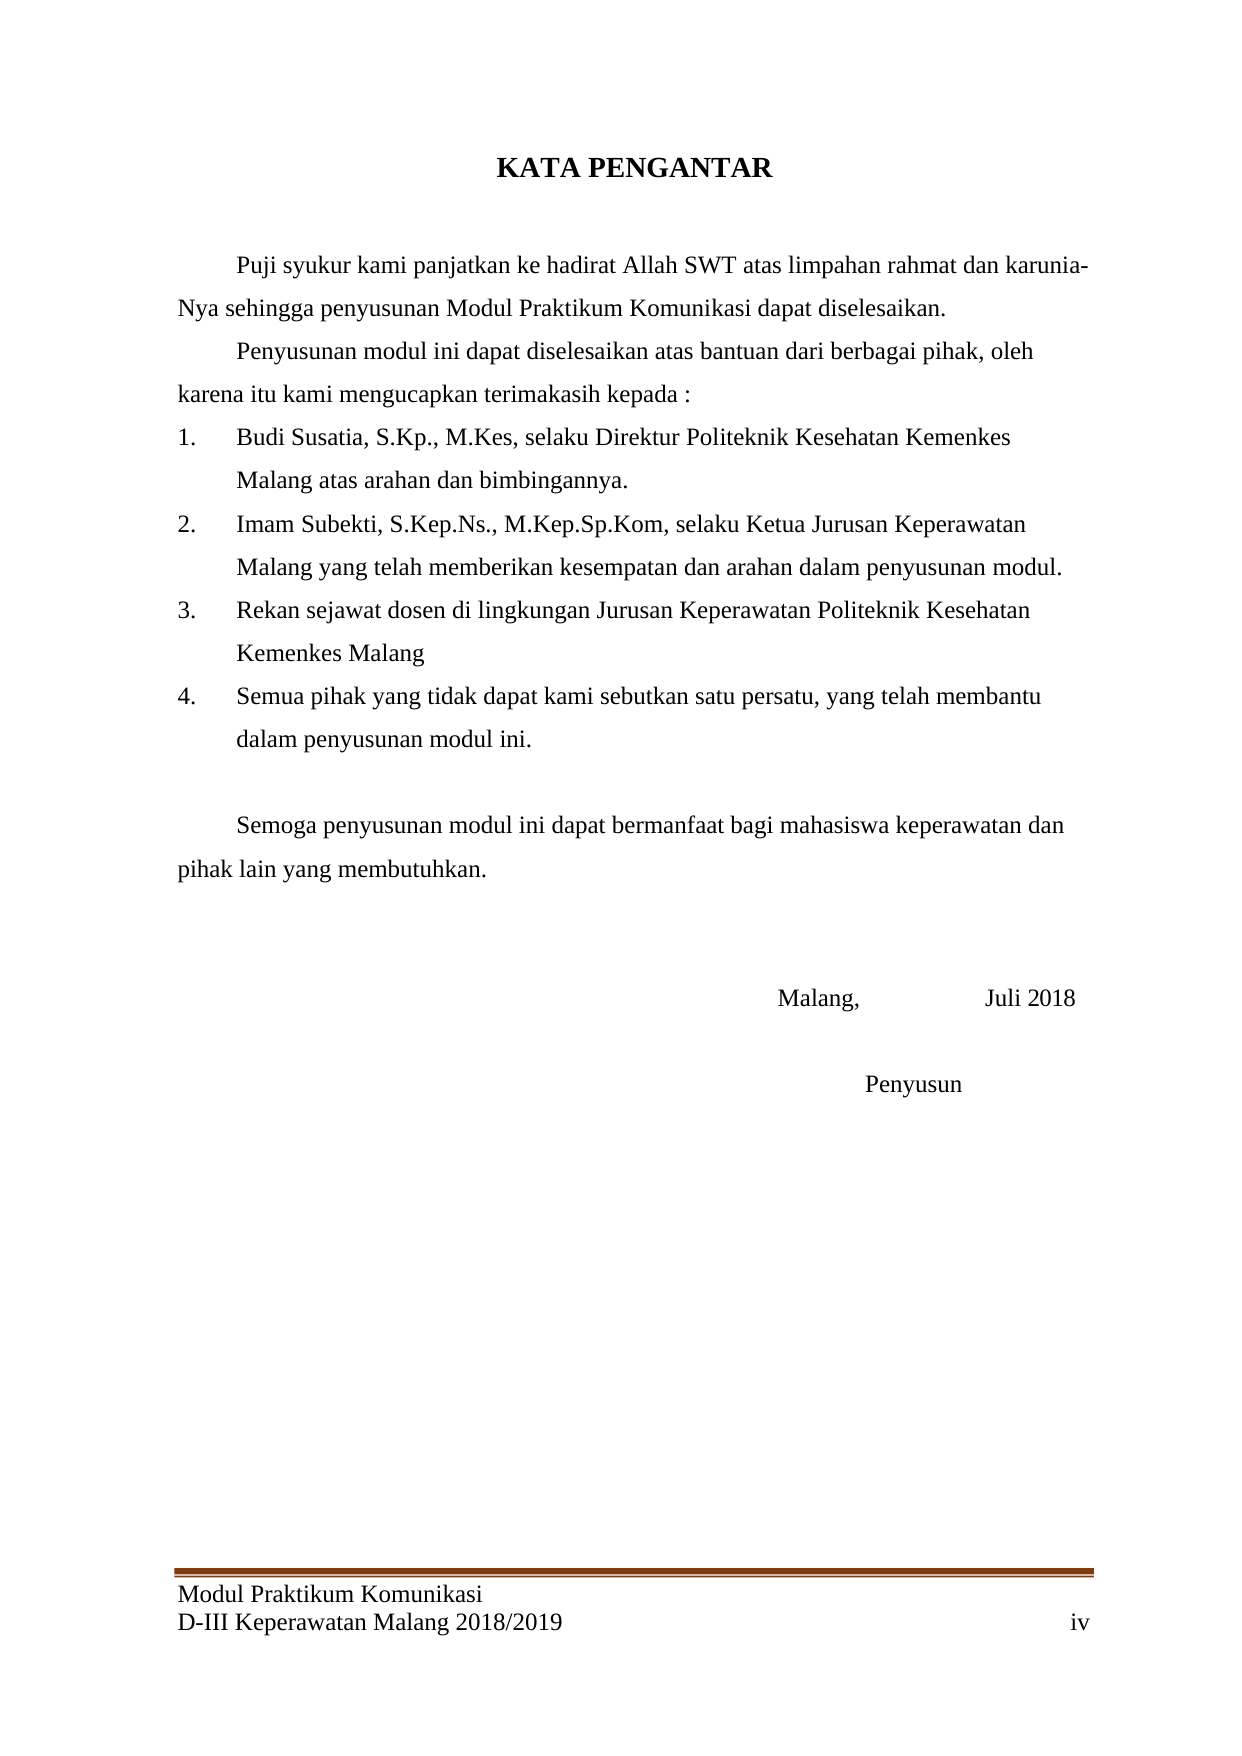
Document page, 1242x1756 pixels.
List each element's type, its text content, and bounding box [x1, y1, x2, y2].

list Budi Susatia, S.Kp., M.Kes, selaku Direktur Politeknik Kesehatan Kemenkes Malang atas arahan dan bimbingannya. [177, 422, 1091, 494]
list Semua pihak yang tidak dapat kami sebutkan satu persatu, yang telah membantu dalam penyusunan modul ini. [177, 681, 1092, 753]
text KATA PENGANTAR [154, 150, 1114, 183]
text Malang, Juli 2018 Penyusun [777, 983, 1078, 1098]
text Penyusunan modul ini dapat diselesaikan atas bantuan dari berbagai pihak, oleh karena itu kami mengucapkan terimakasih kepada : [177, 336, 1071, 408]
list Rekan sejawat dosen di lingkungan Jurusan Keperawatan Politeknik Kesehatan Kemenkes Malang [177, 595, 1091, 667]
list Imam Subekti, S.Kep.Ns., M.Kep.Sp.Kom, selaku Ketua Jurusan Keperawatan Malang yang telah memberikan kesempatan dan arahan dalam penyusunan modul. [177, 509, 1091, 581]
text Puji syukur kami panjatkan ke hadirat Allah SWT atas limpahan rahmat dan karunia- Nya sehingga penyusunan Modul Praktikum Komunikasi dapat diselesaikan. [177, 250, 1114, 322]
text Semoga penyusunan modul ini dapat bermanfaat bagi mahasiswa keperawatan dan pihak lain yang membutuhkan. [177, 811, 1114, 882]
